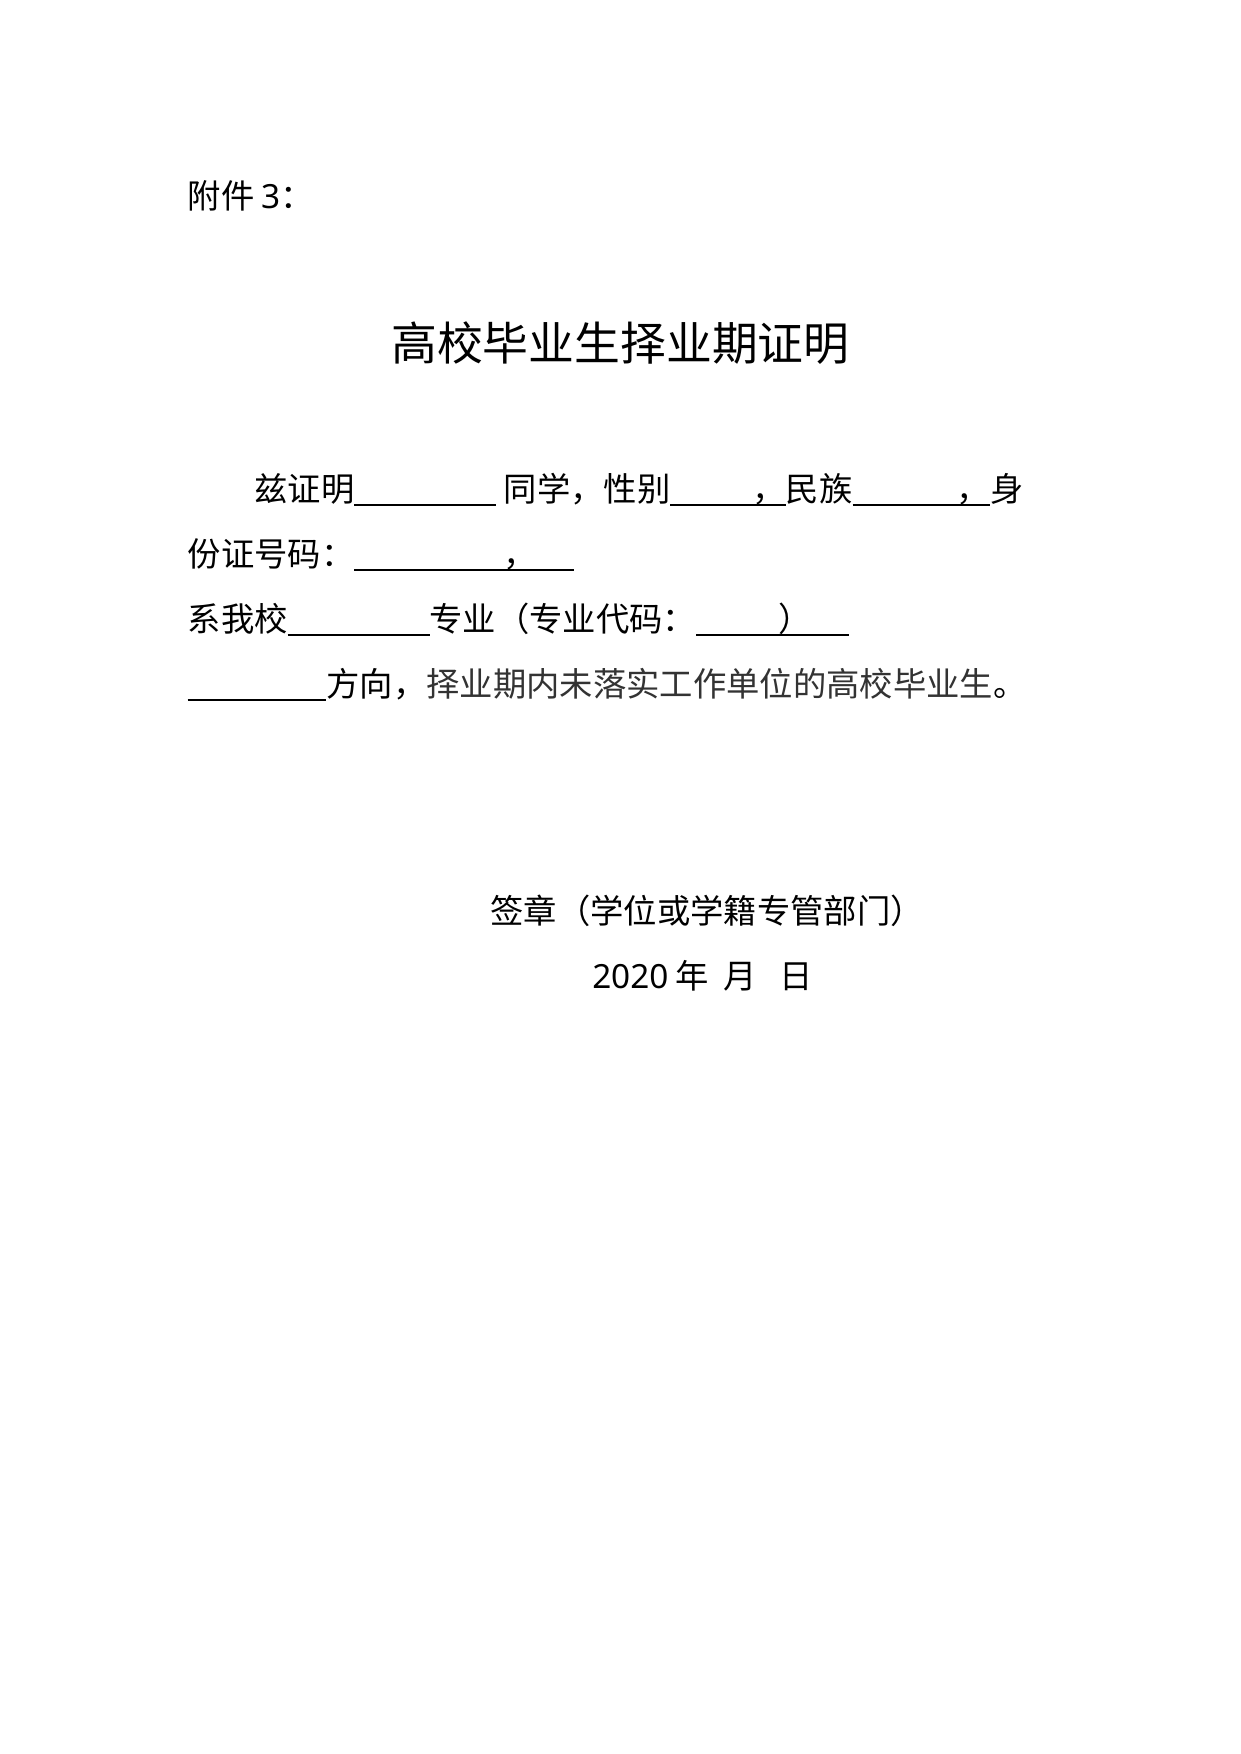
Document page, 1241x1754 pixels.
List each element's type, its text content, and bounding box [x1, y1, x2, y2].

text 兹证明 同学，性别 ，民族 ，身份证号码： ， [187, 454, 1053, 584]
text 签章（学位或学籍专管部门） [187, 877, 1053, 942]
text 2020年 月 日 [187, 942, 1053, 1007]
text 高校毕业生择业期证明 [187, 292, 1053, 389]
text 方向，择业期内未落实工作单位的高校毕业生。 [187, 649, 1053, 714]
text 系我校 专业（专业代码： ） [187, 584, 1053, 649]
text 附件3： [187, 162, 1053, 227]
